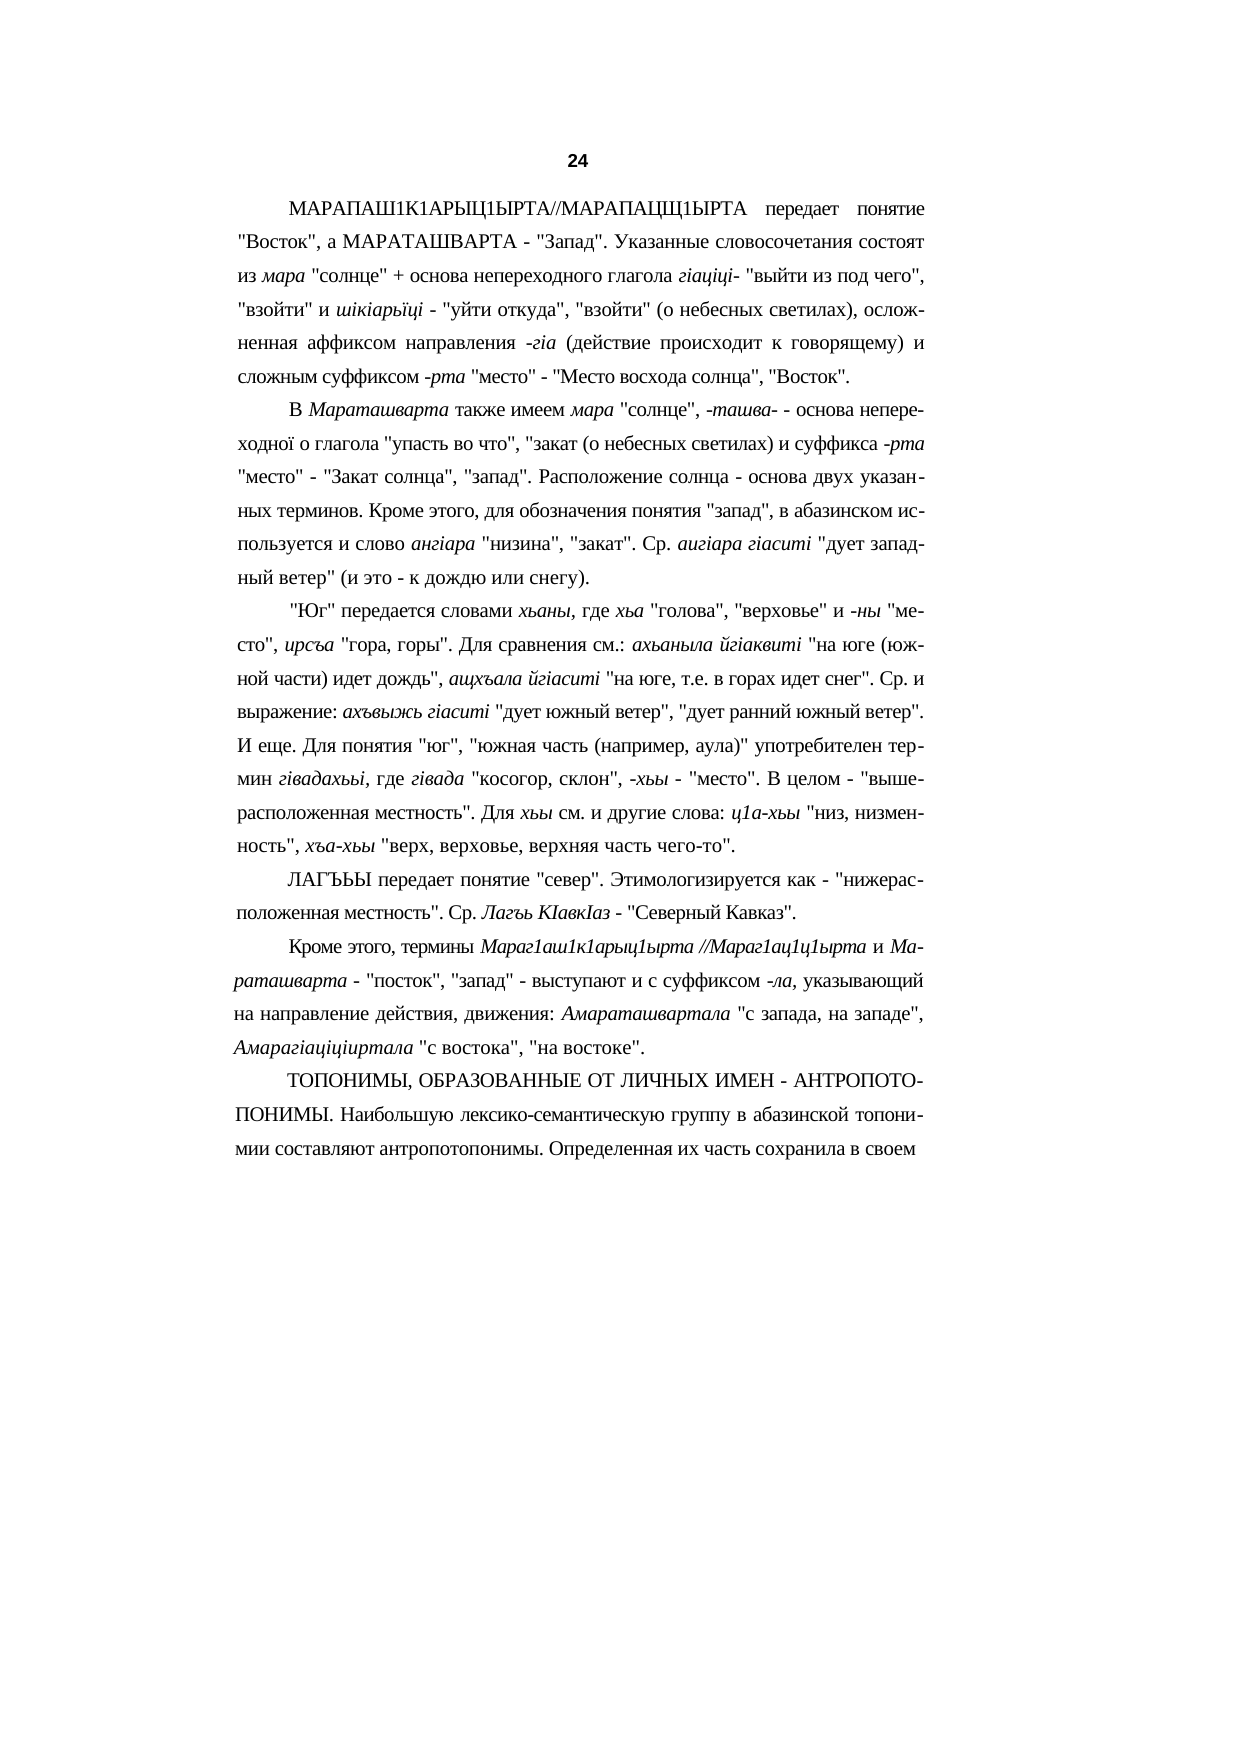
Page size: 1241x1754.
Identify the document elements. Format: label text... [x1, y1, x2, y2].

text ТОПОНИМЫ, ОБРАЗОВАННЫЕ ОТ ЛИЧНЫХ ИМЕН - АНТРОПОТОПОНИМЫ. Наибольшую лексико-семантическую группу в абазинской топонимии составляют антропотопонимы. Определенная их часть сохранила в своем [235, 1061, 923, 1162]
text МАРАПАШ1К1АРЫЦ1ЫРТА//МАРАПАЦЩ1ЫРТА передает понятие "Восток", а МАРАТАШВАРТА - "Запад". Указанные словосочетания состоят из мара "солнце" + основа непереходного глагола гіаціці- "выйти из под чего", "взойти" и шікіарьїці - "уйти откуда", "взойти" (о небесных светилах), осложненная аффиксом направления -гіа (действие происходит к говорящему) и сложным суффиксом -рта "место" - "Место восхода солнца", "Восток". [237, 188, 925, 390]
text В Мараташварта также имеем мара "солнце", -ташва- - основа непере-ходної о глагола "упасть во что", "закат (о небесных светилах) и суффикса -рта "место" - "Закат солнца", "запад". Расположение солнца - основа двух указанных терминов. Кроме этого, для обозначения понятия "запад", в абазинском используется и слово ангіара "низина", "закат". Ср. аигіара гіаситі "дует западный ветер" (и это - к дождю или снегу). [237, 390, 925, 591]
text Кроме этого, термины Мараг1аш1к1арыц1ырта //Мараг1ац1ц1ырта и Мараташварта - "посток", "запад" - выступают и с суффиксом -ла, указывающий на направление действия, движения: Амараташвартала "с запада, на западе", Амарагіаціціиртала "с востока", "на востоке". [234, 927, 924, 1061]
text ЛАГЪЬЫ передает понятие "север". Этимологизируется как - "нижерасположенная местность". Ср. Лагъь КІавкІаз - "Северный Кавказ". [236, 859, 924, 926]
text 24 [236, 150, 919, 172]
text "Юг" передается словами хьаны, где хьа "голова", "верховье" и -ны "место", ирсъа "гора, горы". Для сравнения см.: ахьаныла йгіаквиті "на юге (южной части) идет дождь", ащхъала йгіаситі "на юге, т.е. в горах идет снег". Ср. и выражение: ахъвыжь гіаситі "дует южный ветер", "дует ранний южный ветер". И еще. Для понятия "юг", "южная часть (например, аула)" употребителен термин гівадахььі, где гівада "косогор, склон", -хьы - "место". В целом - "вышерасположенная местность". Для хьы см. и другие слова: ц1а-хьы "низ, низменность", хъа-хьы "верх, верховье, верхняя часть чего-то". [237, 591, 924, 859]
